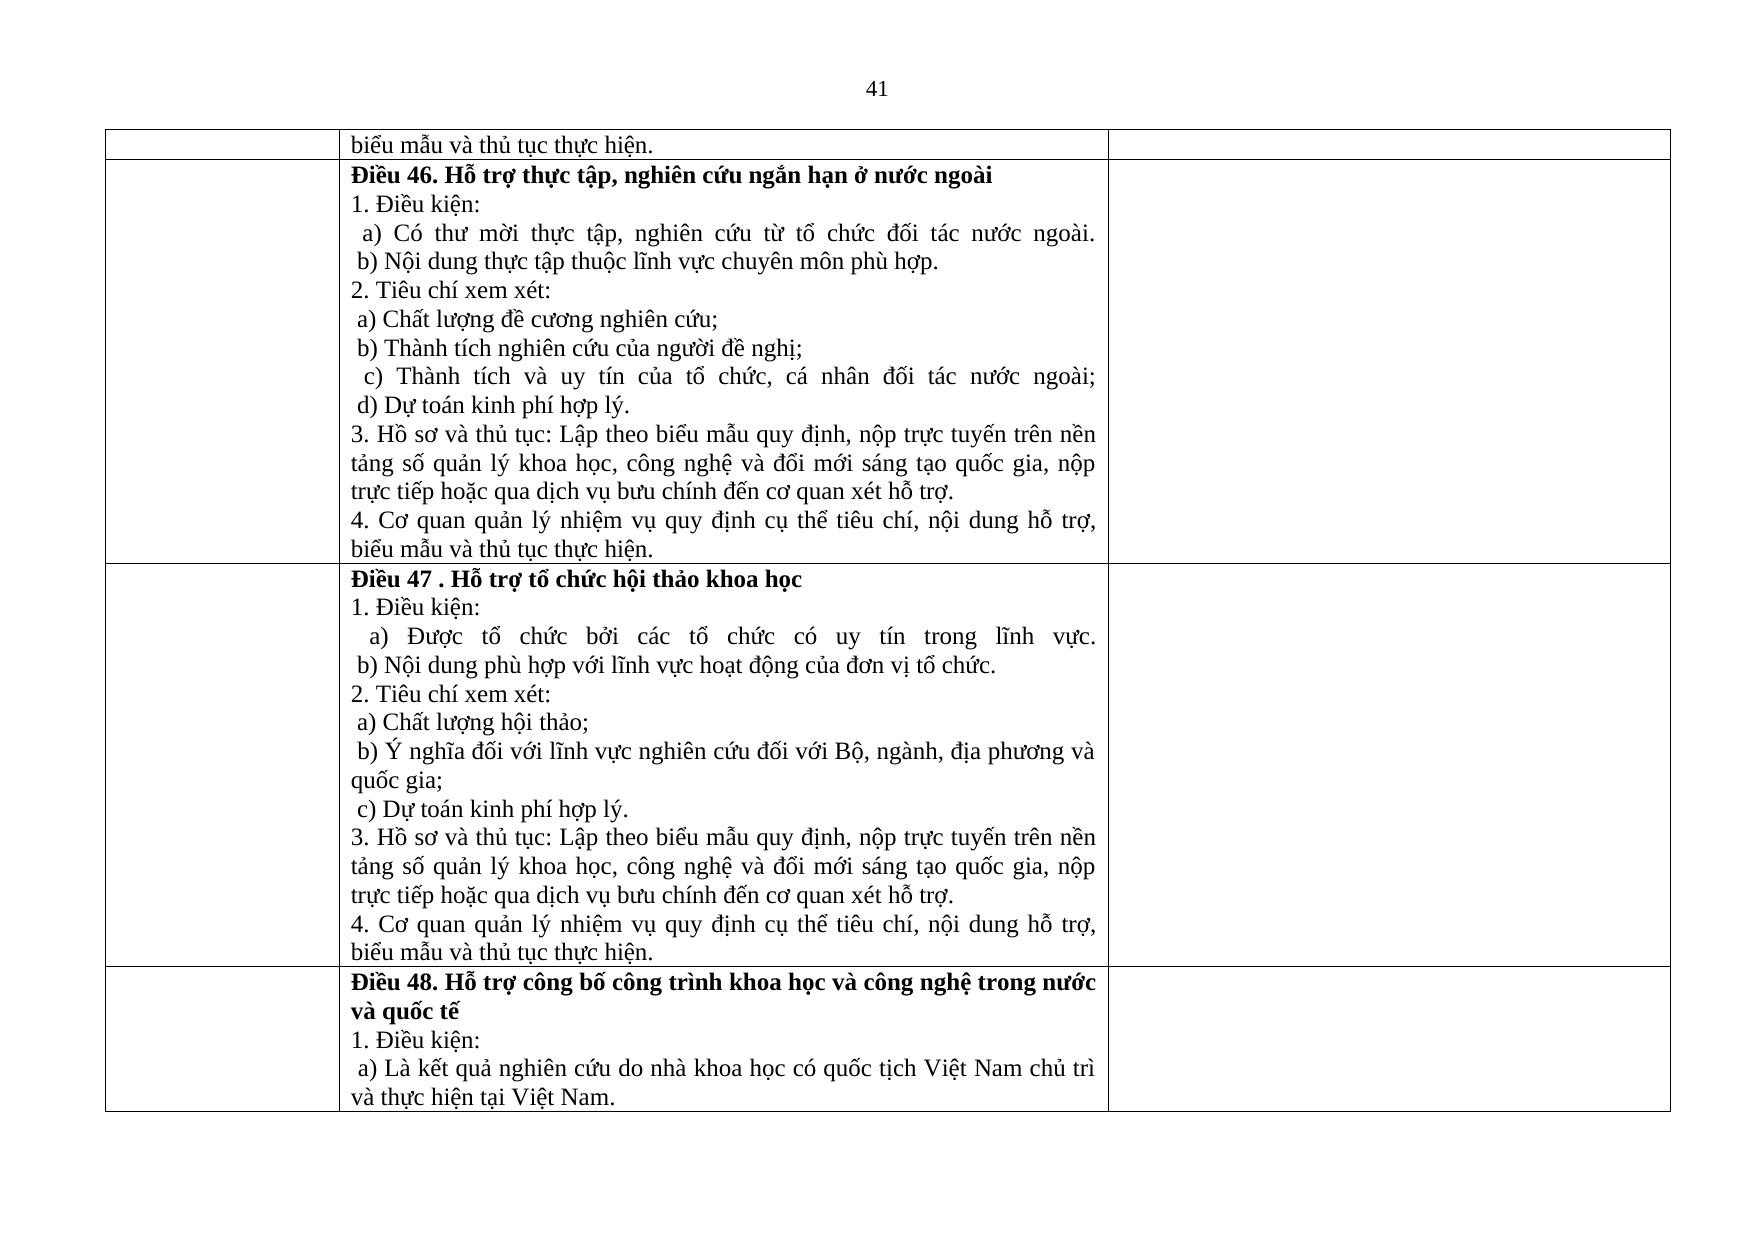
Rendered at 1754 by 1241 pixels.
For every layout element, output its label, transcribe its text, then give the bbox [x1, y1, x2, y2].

table_cell [106, 130, 339, 159]
table_cell [1109, 130, 1670, 159]
table_cell [106, 160, 339, 563]
table_cell [1109, 160, 1670, 563]
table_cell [340, 130, 1108, 159]
table_cell [106, 967, 339, 1111]
table_cell [106, 564, 339, 966]
table_cell Điều 46. Hỗ trợ thực tập, nghiên cứu ngắn hạn ở nước ngoài 1. Điều kiện: a) Có thư mời thực tập, nghiên cứu từ tổ chức đối tác nước ngoài. b) Nội dung thực tập thuộc lĩnh vực chuyên môn phù hợp. 2. Tiêu chí xem xét: a) Chất lượng đề cương nghiên cứu; b) Thành tích nghiên cứu của người đề nghị; c) Thành tích và uy tín của tổ chức, cá nhân đối tác nước ngoài; d) Dự toán kinh phí hợp lý. 3. Hồ sơ và thủ tục: Lập theo biểu mẫu quy định, nộp trực tuyến trên nền tảng số quản lý khoa học, công nghệ và đổi mới sáng tạo quốc gia, nộp trực tiếp hoặc qua dịch vụ bưu chính đến cơ quan xét hỗ trợ. 4. Cơ quan quản lý nhiệm vụ quy định cụ thể tiêu chí, nội dung hỗ trợ, biểu mẫu và thủ tục thực hiện. [340, 160, 1108, 563]
table_cell Điều 47 . Hỗ trợ tổ chức hội thảo khoa học 1. Điều kiện: a) Được tổ chức bởi các tổ chức có uy tín trong lĩnh vực. b) Nội dung phù hợp với lĩnh vực hoạt động của đơn vị tổ chức. 2. Tiêu chí xem xét: a) Chất lượng hội thảo; b) Ý nghĩa đối với lĩnh vực nghiên cứu đối với Bộ, ngành, địa phương và quốc gia; c) Dự toán kinh phí hợp lý. 3. Hồ sơ và thủ tục: Lập theo biểu mẫu quy định, nộp trực tuyến trên nền tảng số quản lý khoa học, công nghệ và đổi mới sáng tạo quốc gia, nộp trực tiếp hoặc qua dịch vụ bưu chính đến cơ quan xét hỗ trợ. 4. Cơ quan quản lý nhiệm vụ quy định cụ thể tiêu chí, nội dung hỗ trợ, biểu mẫu và thủ tục thực hiện. [340, 564, 1108, 966]
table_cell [340, 967, 1108, 1111]
table_cell [1109, 967, 1670, 1111]
table_cell [1109, 564, 1670, 966]
